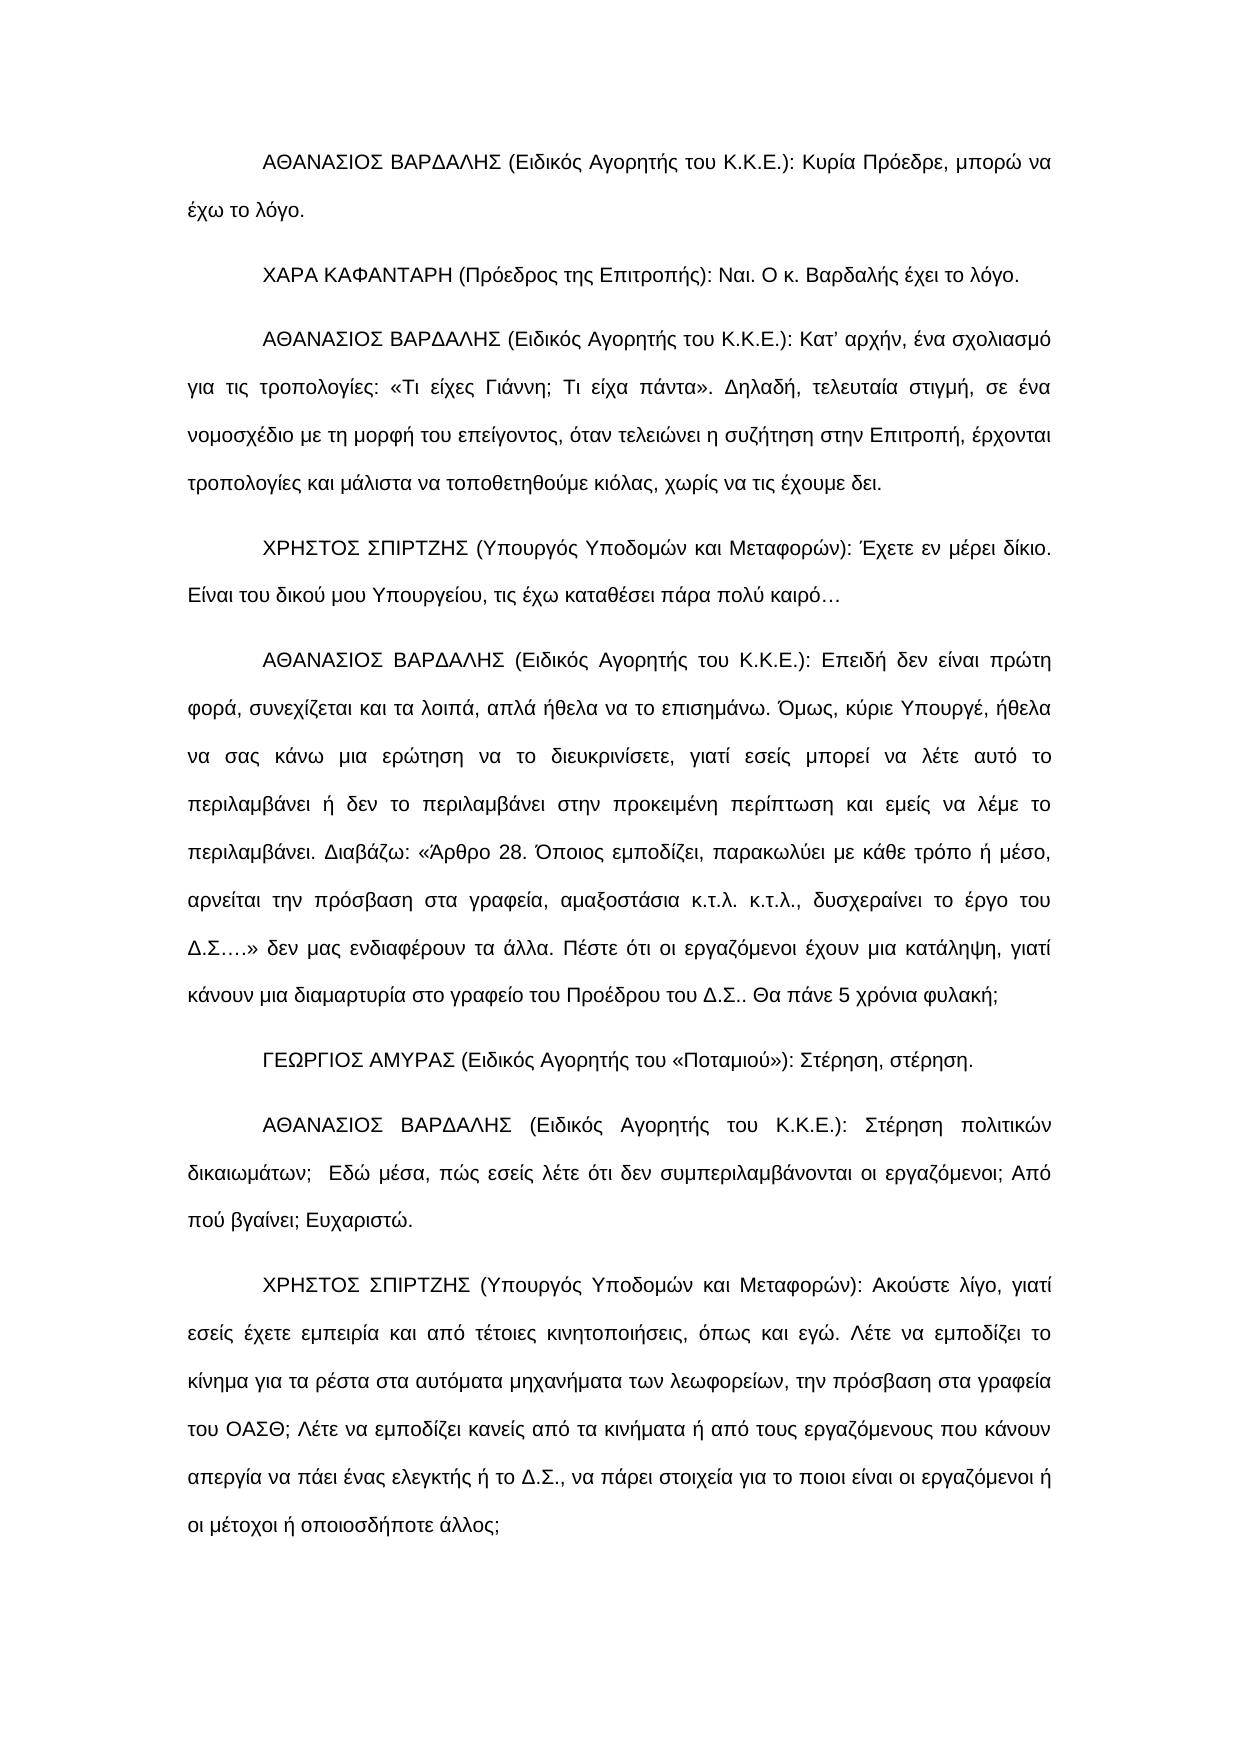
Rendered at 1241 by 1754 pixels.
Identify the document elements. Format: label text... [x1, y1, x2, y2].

text ΓΕΩΡΓΙΟΣ ΑΜΥΡΑΣ (Ειδικός Αγορητής του «Ποταμιού»): Στέρηση, στέρηση. [187, 1048, 1053, 1072]
text ΧΑΡΑ ΚΑΦΑΝΤΑΡΗ (Πρόεδρος της Επιτροπής): Ναι. Ο κ. Βαρδαλής έχει το λόγο. [187, 262, 1053, 286]
text ΧΡΗΣΤΟΣ ΣΠΙΡΤΖΗΣ (Υπουργός Υποδομών και Μεταφορών): Ακούστε λίγο, γιατί εσείς έχετε εμπειρία και από τέτοιες κινητοποιήσεις, όπως και εγώ. Λέτε να εμποδίζει το κίνημα για τα ρέστα στα αυτόματα μηχανήματα των λεωφορείων, την πρόσβαση στα γραφεία του ΟΑΣΘ; Λέτε να εμποδίζει κανείς από τα κινήματα ή από τους εργαζόμενους που κάνουν απεργία να πάει ένας ελεγκτής ή το Δ.Σ., να πάρει στοιχεία για το ποιοι είναι οι εργαζόμενοι ή οι μέτοχοι ή οποιοσδήποτε άλλος; [187, 1273, 1053, 1536]
text ΑΘΑΝΑΣΙΟΣ ΒΑΡΔΑΛΗΣ (Ειδικός Αγορητής του Κ.Κ.Ε.): Κυρία Πρόεδρε, μπορώ να έχω το λόγο. [187, 150, 1053, 222]
text ΑΘΑΝΑΣΙΟΣ ΒΑΡΔΑΛΗΣ (Ειδικός Αγορητής του Κ.Κ.Ε.): Επειδή δεν είναι πρώτη φορά, συνεχίζεται και τα λοιπά, απλά ήθελα να το επισημάνω. Όμως, κύριε Υπουργέ, ήθελα να σας κάνω μια ερώτηση να το διευκρινίσετε, γιατί εσείς μπορεί να λέτε αυτό το περιλαμβάνει ή δεν το περιλαμβάνει στην προκειμένη περίπτωση και εμείς να λέμε το περιλαμβάνει. Διαβάζω: «Άρθρο 28. Όποιος εμποδίζει, παρακωλύει με κάθε τρόπο ή μέσο, αρνείται την πρόσβαση στα γραφεία, αμαξοστάσια κ.τ.λ. κ.τ.λ., δυσχεραίνει το έργο του Δ.Σ….» δεν μας ενδιαφέρουν τα άλλα. Πέστε ότι οι εργαζόμενοι έχουν μια κατάληψη, γιατί κάνουν μια διαμαρτυρία στο γραφείο του Προέδρου του Δ.Σ.. Θα πάνε 5 χρόνια φυλακή; [187, 648, 1053, 1007]
text ΑΘΑΝΑΣΙΟΣ ΒΑΡΔΑΛΗΣ (Ειδικός Αγορητής του Κ.Κ.Ε.): Κατ’ αρχήν, ένα σχολιασμό για τις τροπολογίες: «Τι είχες Γιάννη; Τι είχα πάντα». Δηλαδή, τελευταία στιγμή, σε ένα νομοσχέδιο με τη μορφή του επείγοντος, όταν τελειώνει η συζήτηση στην Επιτροπή, έρχονται τροπολογίες και μάλιστα να τοποθετηθούμε κιόλας, χωρίς να τις έχουμε δει. [187, 327, 1053, 495]
text ΧΡΗΣΤΟΣ ΣΠΙΡΤΖΗΣ (Υπουργός Υποδομών και Μεταφορών): Έχετε εν μέρει δίκιο. Είναι του δικού μου Υπουργείου, τις έχω καταθέσει πάρα πολύ καιρό… [187, 535, 1053, 607]
text ΑΘΑΝΑΣΙΟΣ ΒΑΡΔΑΛΗΣ (Ειδικός Αγορητής του Κ.Κ.Ε.): Στέρηση πολιτικών δικαιωμάτων; Εδώ μέσα, πώς εσείς λέτε ότι δεν συμπεριλαμβάνονται οι εργαζόμενοι; Από πού βγαίνει; Ευχαριστώ. [187, 1112, 1053, 1232]
